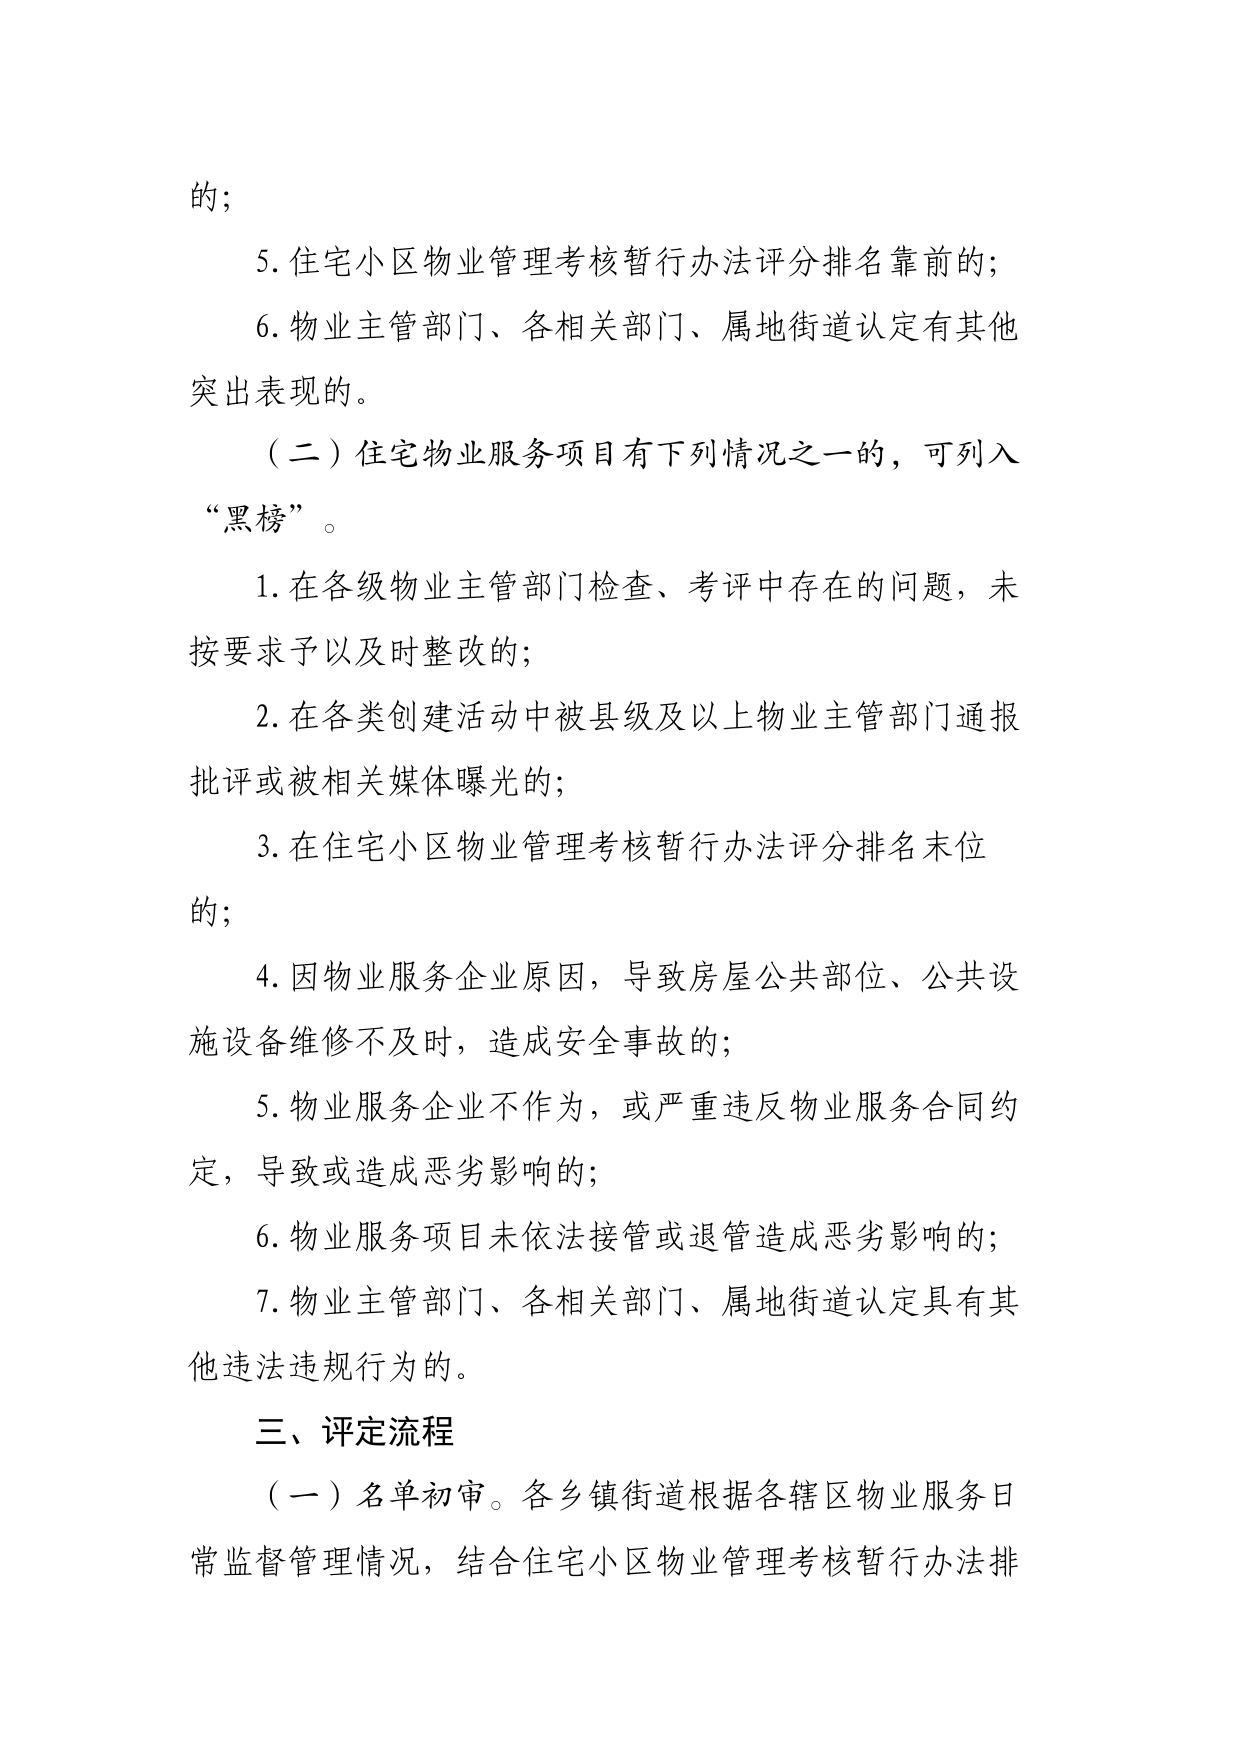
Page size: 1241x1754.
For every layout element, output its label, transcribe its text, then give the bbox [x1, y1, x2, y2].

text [187, 162, 1053, 227]
text 7.物业主管部门、各相关部门、属地街道认定具有其他违法违规行为的。 [187, 1267, 1053, 1397]
text 5.住宅小区物业管理考核暂行办法评分排名靠前的； [187, 227, 1053, 292]
text 5.物业服务企业不作为，或严重违反物业服务合同约定，导致或造成恶劣影响的； [187, 1072, 1053, 1202]
text （二）住宅物业服务项目有下列情况之一的，可列入“黑榜”。 [187, 422, 1053, 552]
text 6.物业服务项目未依法接管或退管造成恶劣影响的； [187, 1202, 1053, 1267]
text 3.在住宅小区物业管理考核暂行办法评分排名末位的； [187, 812, 1053, 942]
text 1.在各级物业主管部门检查、考评中存在的问题，未按要求予以及时整改的； [187, 552, 1053, 682]
text 2.在各类创建活动中被县级及以上物业主管部门通报批评或被相关媒体曝光的； [187, 682, 1053, 812]
text 6.物业主管部门、各相关部门、属地街道认定有其他突出表现的。 [187, 292, 1053, 422]
text 4.因物业服务企业原因，导致房屋公共部位、公共设施设备维修不及时，造成安全事故的； [187, 942, 1053, 1072]
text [187, 1462, 1053, 1592]
text 三、评定流程 [187, 1397, 1053, 1462]
